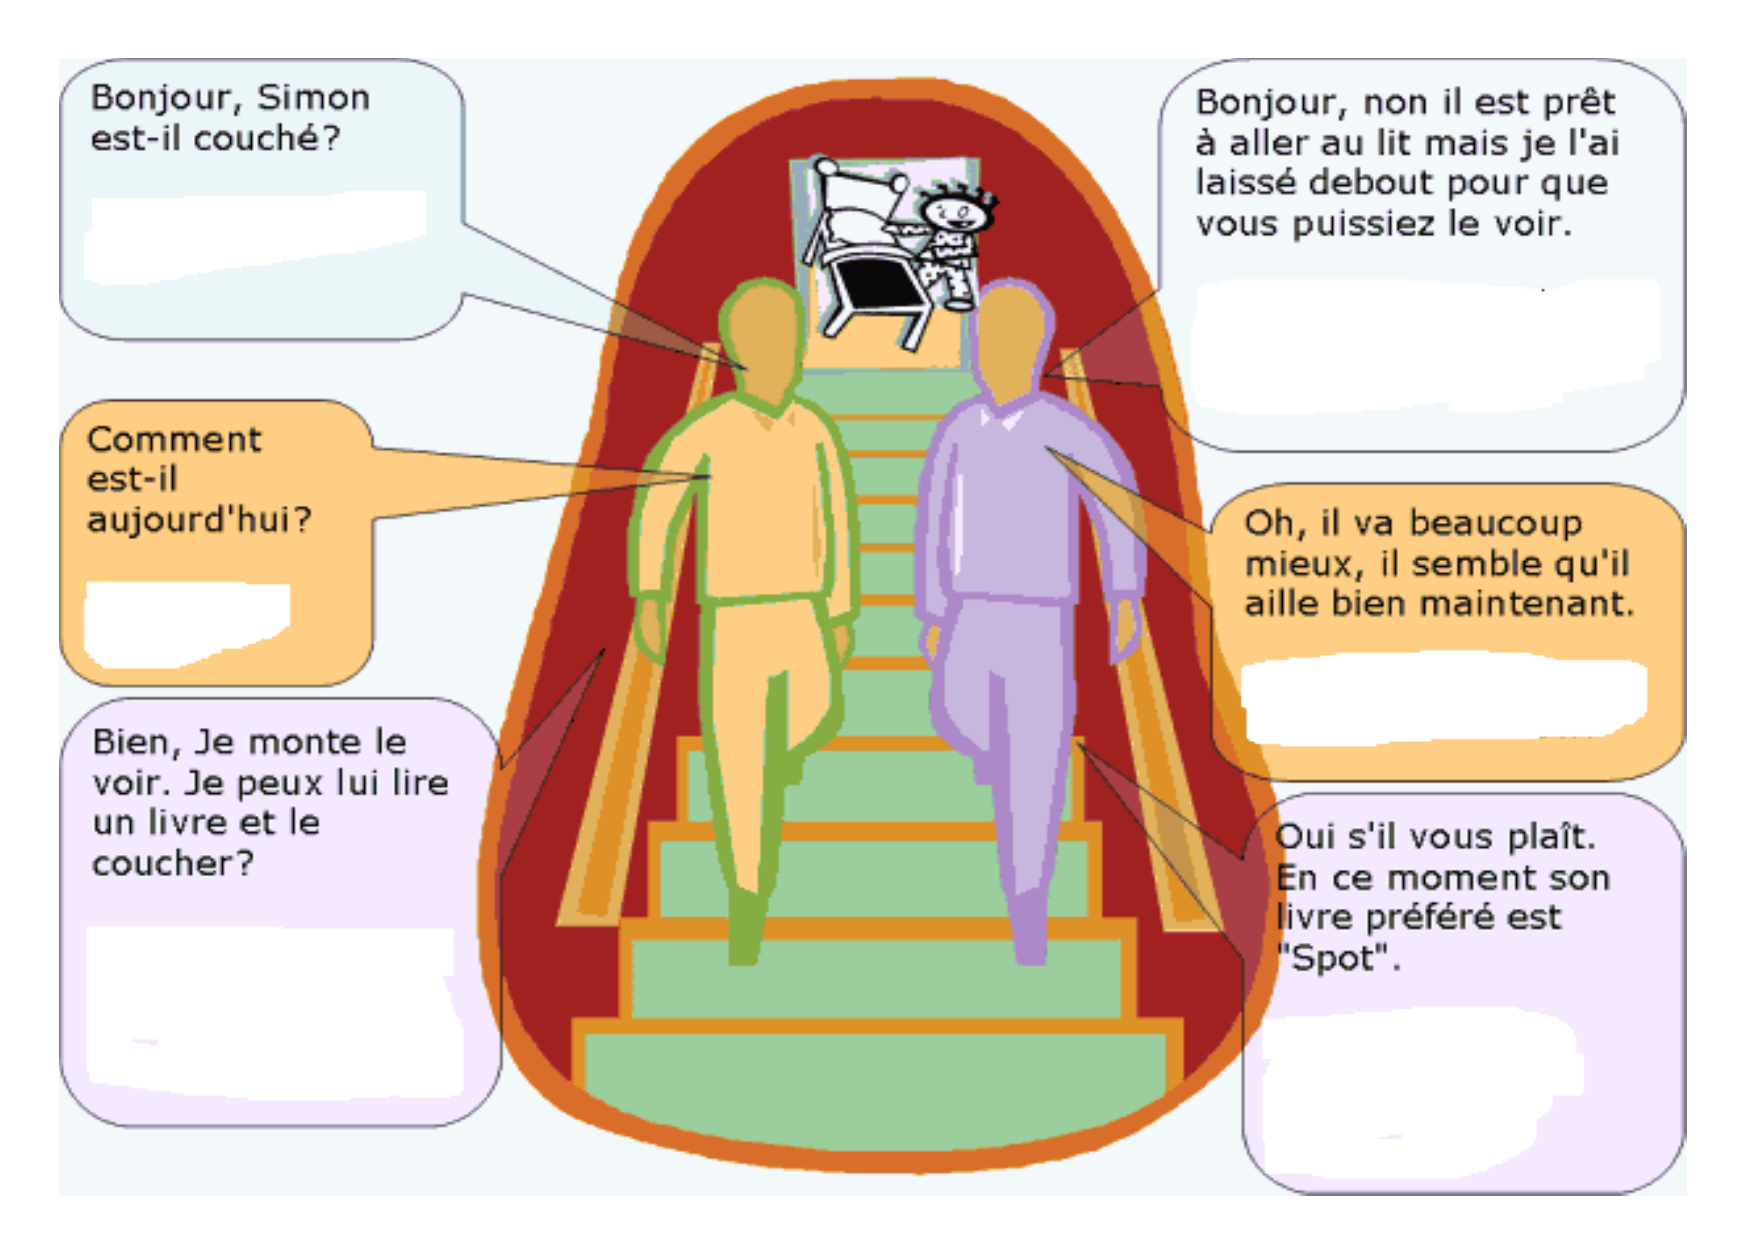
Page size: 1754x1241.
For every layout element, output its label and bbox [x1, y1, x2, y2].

picture [59, 58, 1687, 1196]
